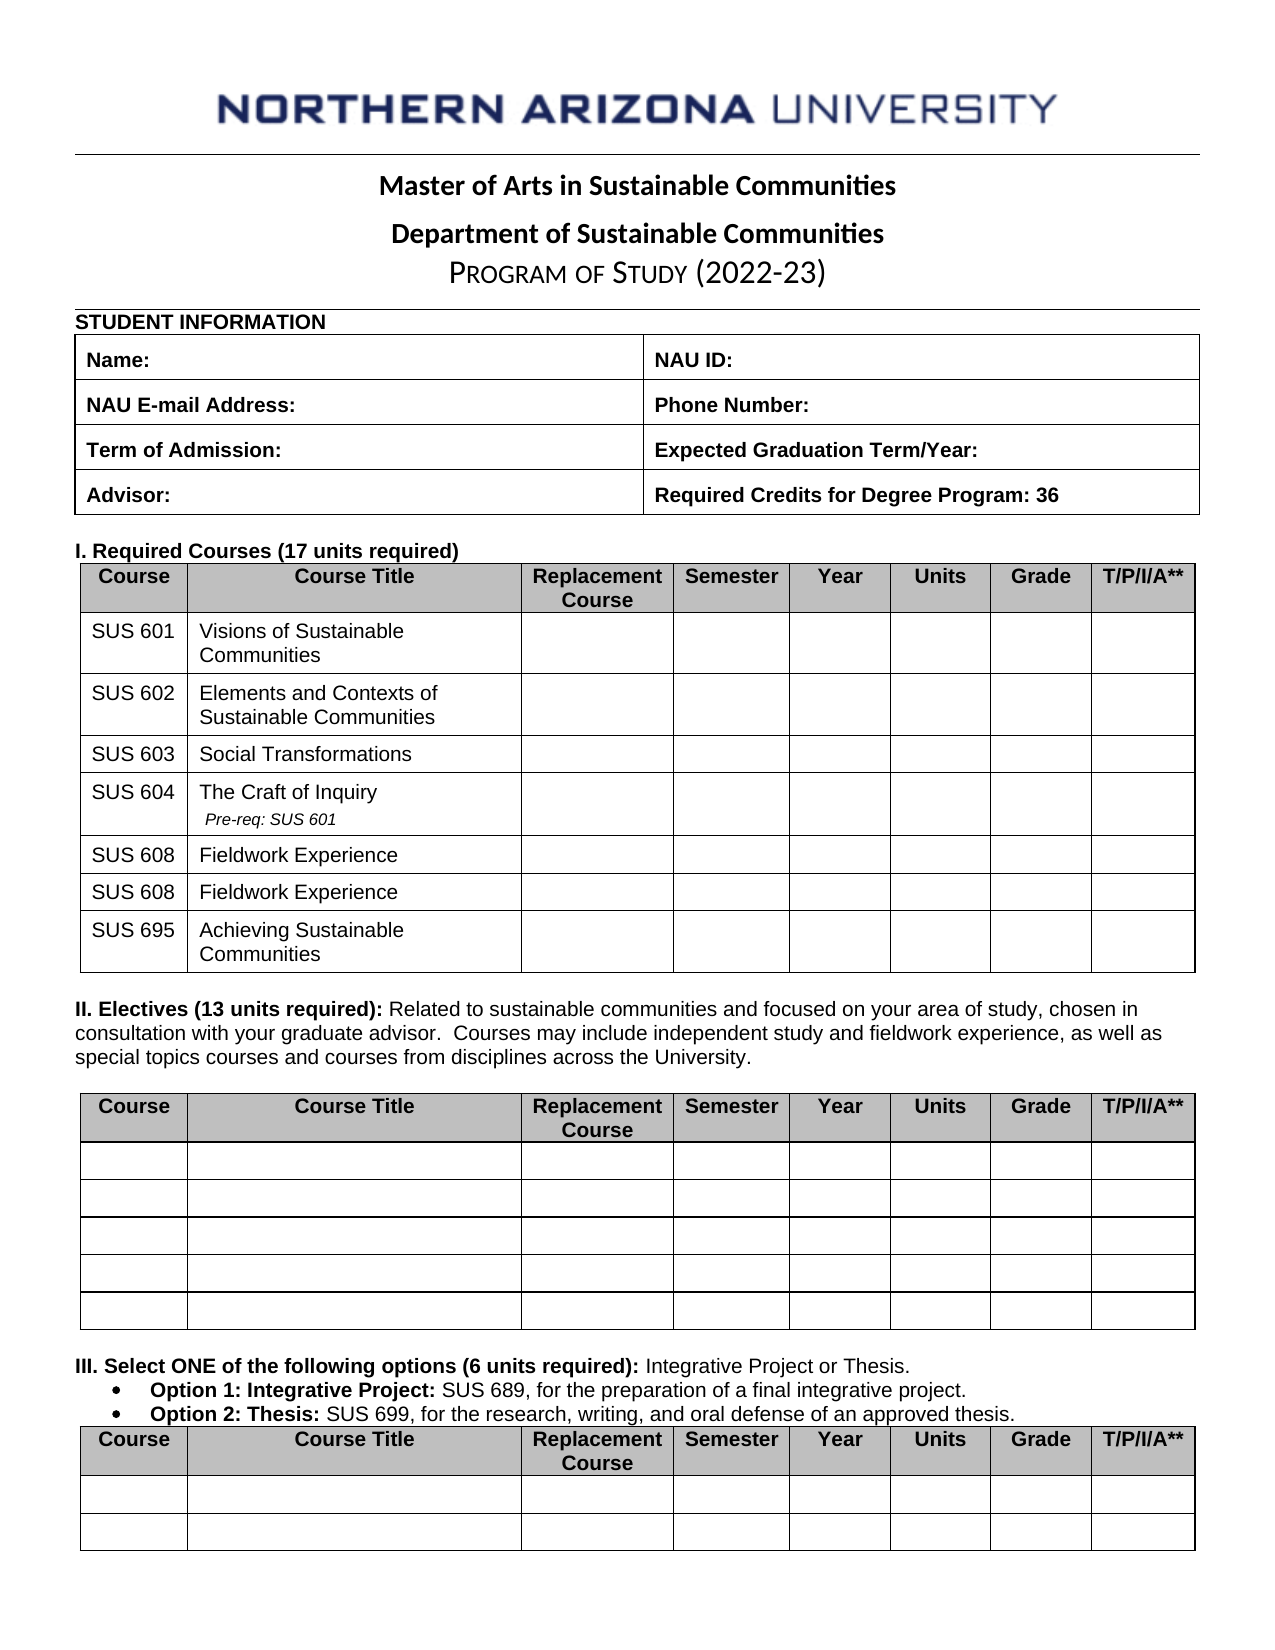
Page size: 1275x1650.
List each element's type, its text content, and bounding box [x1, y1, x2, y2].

table_cell [891, 736, 990, 772]
table_cell [522, 674, 673, 735]
table_cell [891, 1514, 990, 1550]
table_cell [522, 1514, 673, 1550]
table_cell [1092, 1514, 1194, 1550]
table_cell Phone Number: [644, 380, 1199, 424]
table_cell Expected Graduation Term/Year: [644, 425, 1199, 469]
table_cell [522, 836, 673, 873]
table_cell [790, 1143, 890, 1179]
table_cell [188, 1180, 521, 1216]
table_cell [991, 736, 1091, 772]
table_cell [522, 1143, 673, 1179]
table_cell [891, 911, 990, 972]
table_header Course [81, 1094, 187, 1141]
table_header Replacement Course [522, 1427, 673, 1475]
table_header Units [891, 1427, 990, 1475]
table_cell [891, 836, 990, 873]
table_cell [674, 1143, 789, 1179]
table_header Semester [674, 564, 789, 612]
table_cell [790, 1218, 890, 1254]
table_cell [991, 1218, 1091, 1254]
table_cell SUS 604 [81, 773, 187, 835]
table_cell SUS 602 [81, 674, 187, 735]
table_cell [188, 1476, 521, 1512]
table_cell [891, 773, 990, 835]
table_cell [674, 1180, 789, 1216]
table_cell [81, 1293, 187, 1329]
table_cell [1092, 1476, 1194, 1512]
table_cell [991, 1180, 1091, 1216]
table_header Grade [991, 1094, 1091, 1141]
table_header T/P/I/A** [1092, 564, 1194, 612]
table_header Course Title [188, 564, 521, 612]
table_header Course Title [188, 1427, 521, 1475]
table_cell [81, 1218, 187, 1254]
table_cell [674, 836, 789, 873]
table_cell [1092, 1293, 1194, 1329]
table_cell Term of Admission: [76, 425, 643, 469]
table_header T/P/I/A** [1092, 1427, 1194, 1475]
table_cell The Craft of Inquiry Pre-req: SUS 601 [188, 773, 521, 835]
table_cell [1092, 1180, 1194, 1216]
table_cell [991, 836, 1091, 873]
table_cell [891, 1143, 990, 1179]
table_header Course [81, 564, 187, 612]
table_cell [790, 1293, 890, 1329]
table_cell [81, 1514, 187, 1550]
list Option 2: Thesis: SUS 699, for the research, writing, and oral defense of an approved thesis. [112, 1402, 1200, 1426]
table_cell [674, 773, 789, 835]
table_cell [674, 613, 789, 673]
table_cell [891, 1218, 990, 1254]
table_header Grade [991, 564, 1091, 612]
table_cell SUS 608 [81, 836, 187, 873]
table_header Year [790, 1427, 890, 1475]
table_cell [188, 1218, 521, 1254]
table_cell Visions of Sustainable Communities [188, 613, 521, 673]
table_cell [188, 1514, 521, 1550]
list Option 1: Integrative Project: SUS 689, for the preparation of a final integrative project. [112, 1378, 1200, 1402]
table_header Semester [674, 1427, 789, 1475]
table_header T/P/I/A** [1092, 1094, 1194, 1141]
table_cell [674, 1255, 789, 1291]
picture [207, 75, 1068, 139]
table_cell [674, 1293, 789, 1329]
text STUDENT INFORMATION [75, 310, 1200, 334]
table_header Grade [991, 1427, 1091, 1475]
table_header Units [891, 564, 990, 612]
table_cell [1092, 1255, 1194, 1291]
table_cell [991, 911, 1091, 972]
table_cell [891, 1476, 990, 1512]
table_cell Fieldwork Experience [188, 836, 521, 873]
table_cell [991, 773, 1091, 835]
table_cell [81, 1143, 187, 1179]
table_cell [891, 1293, 990, 1329]
table_cell [790, 1255, 890, 1291]
table_cell [674, 911, 789, 972]
table_cell [790, 874, 890, 910]
table_cell [790, 1476, 890, 1512]
table_cell [1092, 736, 1194, 772]
table_cell [1092, 1218, 1194, 1254]
table_cell SUS 695 [81, 911, 187, 972]
table_cell [790, 674, 890, 735]
table_cell [522, 736, 673, 772]
table_cell [674, 1218, 789, 1254]
table_cell [991, 613, 1091, 673]
table_cell Social Transformations [188, 736, 521, 772]
table_cell [790, 836, 890, 873]
table_cell [522, 1255, 673, 1291]
table_cell [81, 1255, 187, 1291]
table_cell [522, 1293, 673, 1329]
table_cell [81, 1180, 187, 1216]
table_cell [790, 773, 890, 835]
table_cell Elements and Contexts of Sustainable Communities [188, 674, 521, 735]
table_cell SUS 608 [81, 874, 187, 910]
table_cell [1092, 773, 1194, 835]
table_cell [790, 1180, 890, 1216]
table_header Year [790, 1094, 890, 1141]
table_cell [674, 736, 789, 772]
table_cell [790, 1514, 890, 1550]
table_header Name: [76, 335, 643, 379]
table_cell Achieving Sustainable Communities [188, 911, 521, 972]
table_cell [674, 674, 789, 735]
table_cell [522, 773, 673, 835]
table_cell [522, 874, 673, 910]
table_cell [188, 1293, 521, 1329]
table_cell [188, 1143, 521, 1179]
table_cell NAU E-mail Address: [76, 380, 643, 424]
table_header NAU ID: [644, 335, 1199, 379]
table_cell [991, 1255, 1091, 1291]
table_cell [1092, 1143, 1194, 1179]
table_cell [1092, 836, 1194, 873]
table_cell [188, 1255, 521, 1291]
table_cell [674, 874, 789, 910]
table_header Replacement Course [522, 564, 673, 612]
table_cell [991, 1476, 1091, 1512]
table_cell SUS 601 [81, 613, 187, 673]
table_cell [991, 674, 1091, 735]
table_header Course [81, 1427, 187, 1475]
table_cell [891, 1255, 990, 1291]
table_cell [522, 613, 673, 673]
table_header Semester [674, 1094, 789, 1141]
table_cell [522, 1476, 673, 1512]
table_cell [991, 874, 1091, 910]
text II. Electives (13 units required): Related to sustainable communities and focused on your area of study, chosen in consultation with your graduate advisor. Courses may include independent study and fieldwork experience, as well as special topics courses and courses from disciplines across the University. [75, 997, 1200, 1068]
table_header Course Title [188, 1094, 521, 1141]
table_cell [522, 911, 673, 972]
table_cell [674, 1476, 789, 1512]
table_cell [674, 1514, 789, 1550]
table_cell [891, 613, 990, 673]
table_cell Advisor: [76, 470, 643, 514]
text I. Required Courses (17 units required) [75, 539, 1200, 563]
table_cell [81, 1476, 187, 1512]
text III. Select ONE of the following options (6 units required): Integrative Project or Thesis. [75, 1354, 1200, 1378]
table_cell [790, 613, 890, 673]
table_header Replacement Course [522, 1094, 673, 1141]
table_cell [891, 874, 990, 910]
table_cell [991, 1293, 1091, 1329]
table_cell [1092, 874, 1194, 910]
table_cell [522, 1218, 673, 1254]
table_cell [991, 1143, 1091, 1179]
table_cell [790, 736, 890, 772]
table_header Year [790, 564, 890, 612]
table_cell [1092, 674, 1194, 735]
table_cell [1092, 613, 1194, 673]
table_header Units [891, 1094, 990, 1141]
table_cell [991, 1514, 1091, 1550]
table_cell SUS 603 [81, 736, 187, 772]
table_cell Fieldwork Experience [188, 874, 521, 910]
table_cell [790, 911, 890, 972]
table_cell [891, 674, 990, 735]
table_cell [891, 1180, 990, 1216]
table_cell Required Credits for Degree Program: 36 [644, 470, 1199, 514]
table_cell [522, 1180, 673, 1216]
table_cell [1092, 911, 1194, 972]
